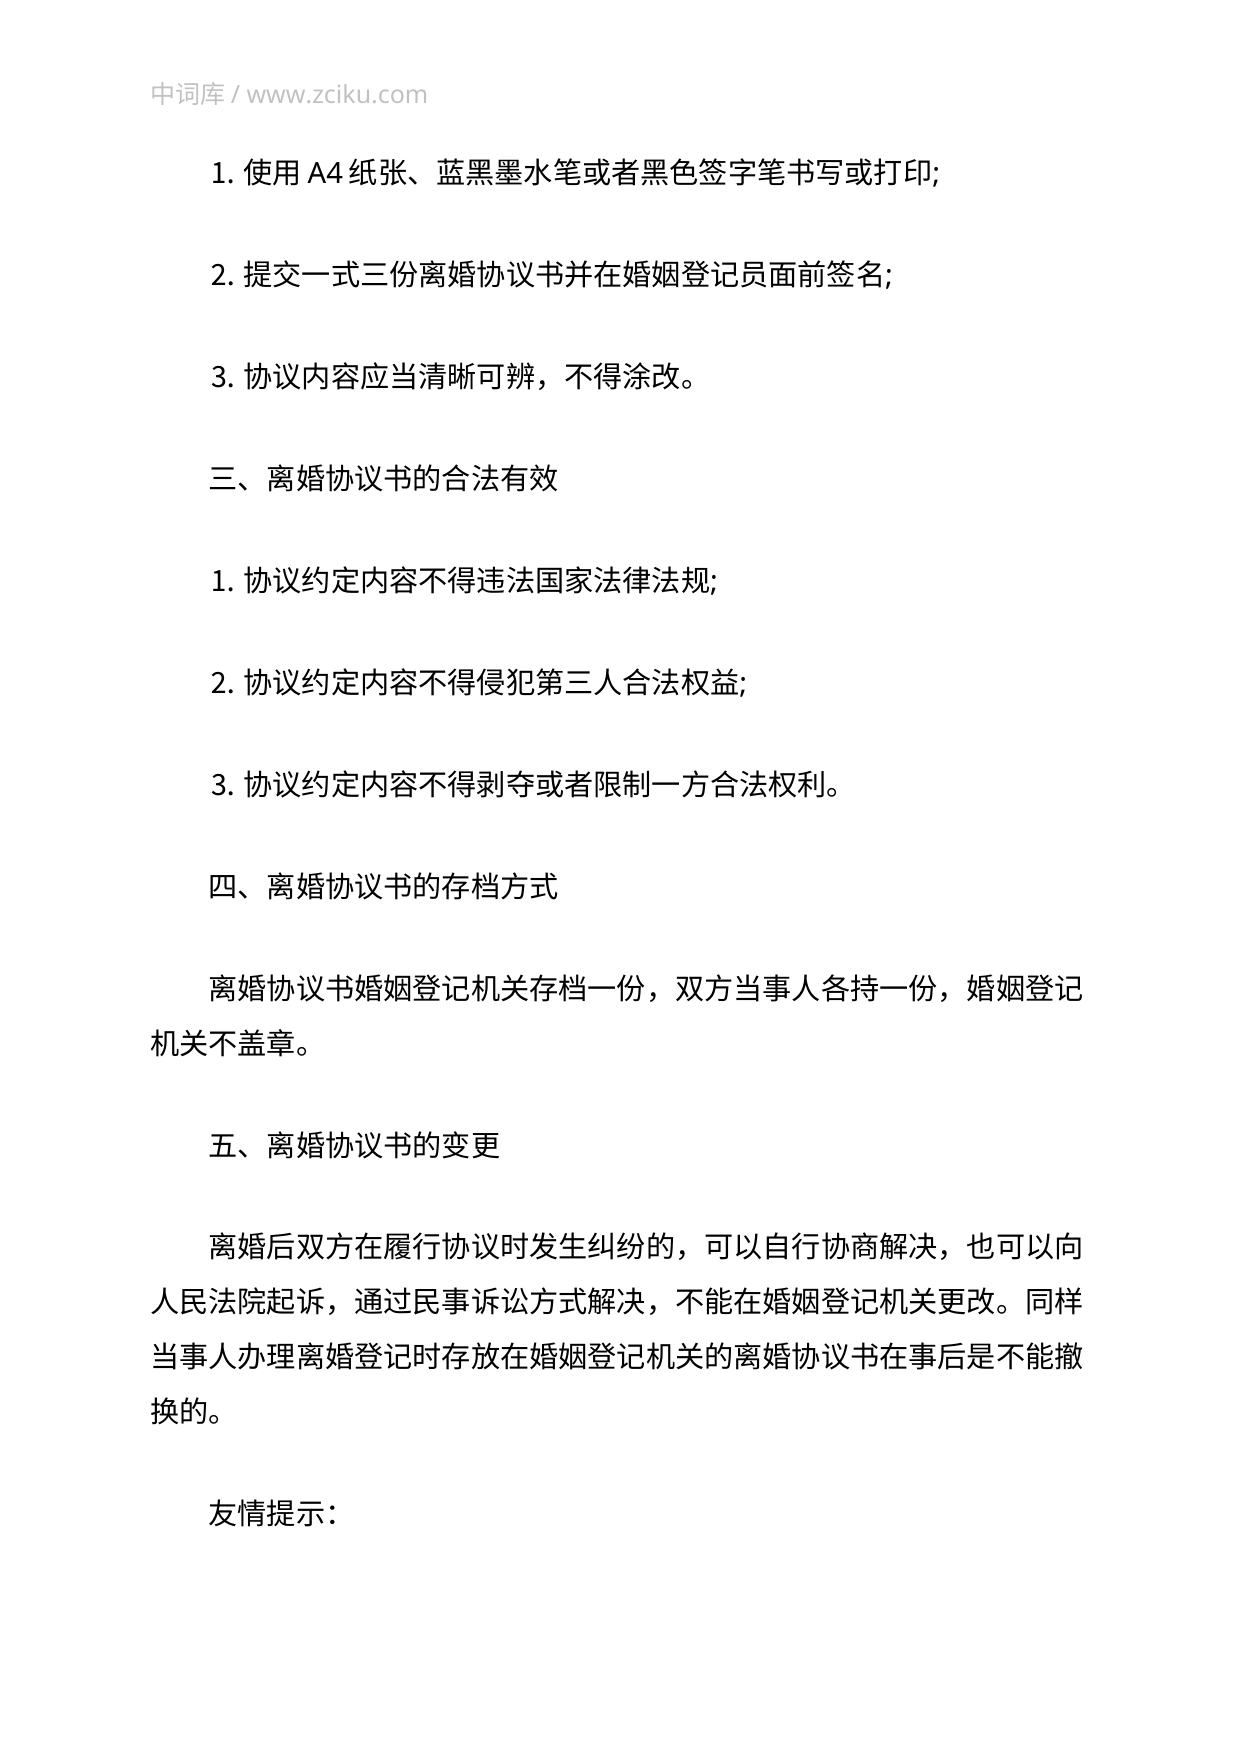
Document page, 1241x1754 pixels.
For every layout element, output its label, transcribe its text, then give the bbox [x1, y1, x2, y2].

text 友情提示： [150, 1490, 1090, 1533]
text 五、离婚协议书的变更 [150, 1122, 1090, 1164]
text 四、离婚协议书的存档方式 [150, 864, 1090, 906]
text 三、离婚协议书的合法有效 [150, 456, 1090, 498]
text 离婚协议书婚姻登记机关存档一份，双方当事人各持一份，婚姻登记机关不盖章。 [150, 965, 1090, 1063]
text ⒉提交一式三份离婚协议书并在婚姻登记员面前签名; [150, 252, 1090, 294]
text ⒊协议约定内容不得剥夺或者限制一方合法权利。 [150, 762, 1090, 804]
text ⒊协议内容应当清晰可辨，不得涂改。 [150, 354, 1090, 396]
text 离婚后双方在履行协议时发生纠纷的，可以自行协商解决，也可以向人民法院起诉，通过民事诉讼方式解决，不能在婚姻登记机关更改。同样当事人办理离婚登记时存放在婚姻登记机关的离婚协议书在事后是不能撤换的。 [150, 1224, 1090, 1431]
text ⒉协议约定内容不得侵犯第三人合法权益; [150, 660, 1090, 702]
text ⒈协议约定内容不得违法国家法律法规; [150, 558, 1090, 600]
text ⒈使用A4纸张、蓝黑墨水笔或者黑色签字笔书写或打印; [150, 150, 1090, 192]
